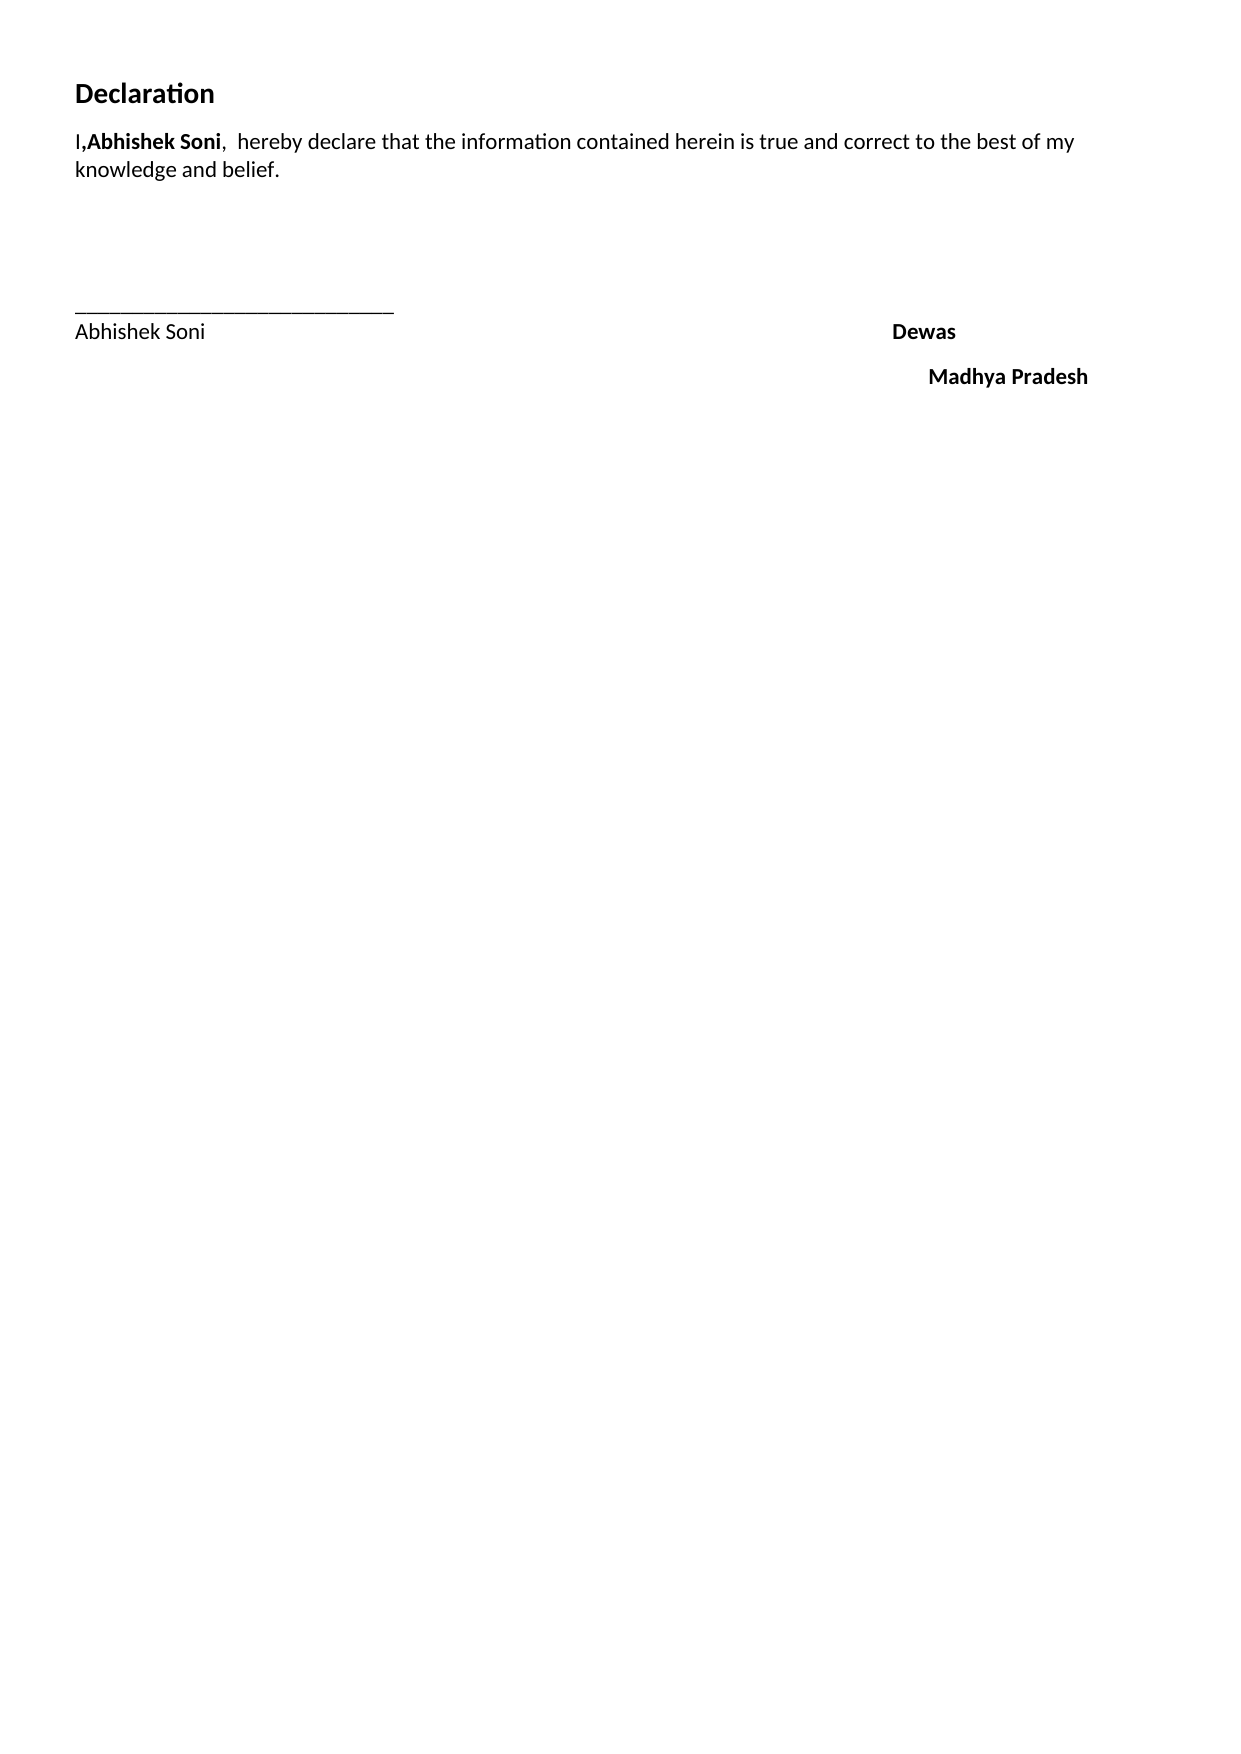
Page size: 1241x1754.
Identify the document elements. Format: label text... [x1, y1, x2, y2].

text Declaration [75, 75, 1165, 111]
text I,Abhishek Soni, hereby declare that the information contained herein is true and correct to the best of my knowledge and belief. [75, 127, 1165, 183]
text ____________________________ Abhishek Soni Dewas [75, 289, 1165, 345]
text Madhya Pradesh [75, 362, 1165, 418]
